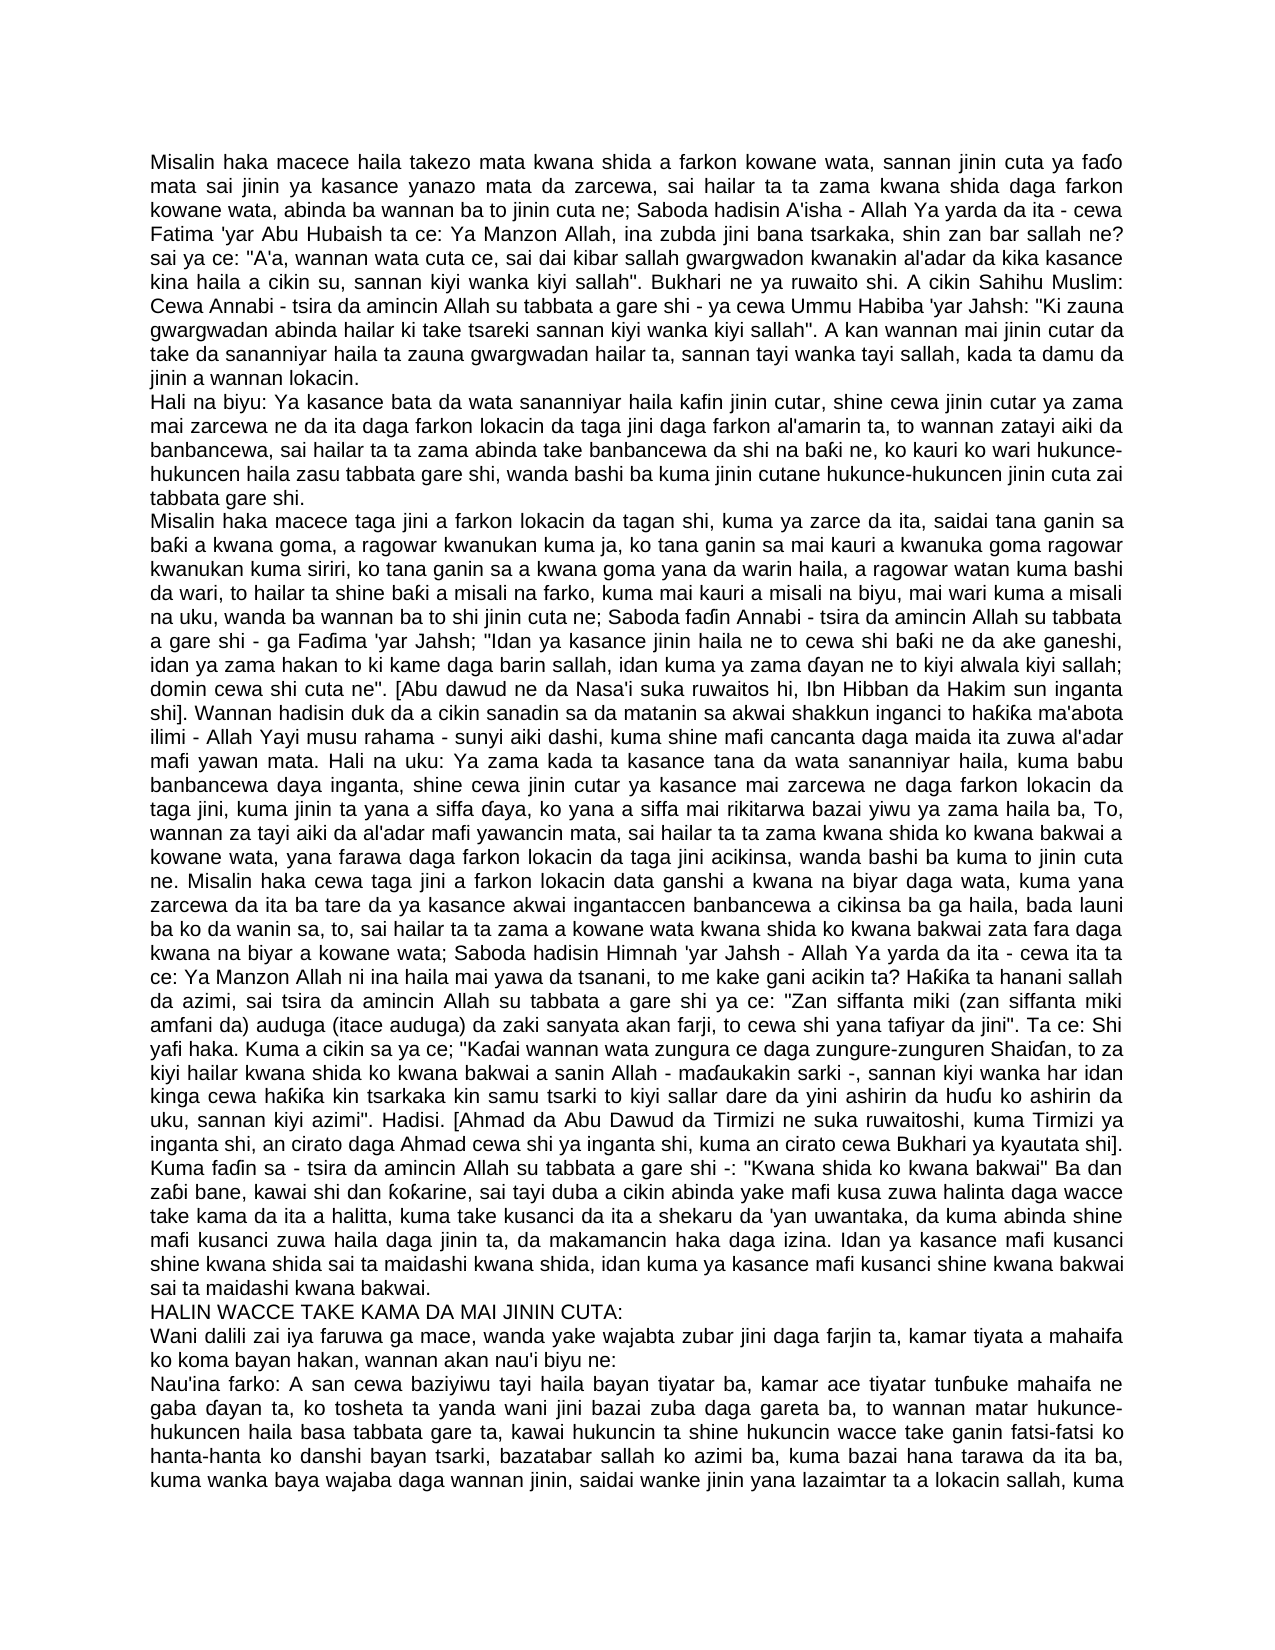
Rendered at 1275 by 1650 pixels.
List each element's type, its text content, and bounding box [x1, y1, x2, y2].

text Misalin haka macece taga jini a farkon lokacin da tagan shi, kuma ya zarce da ita, saidai tana ganin sa baƙi a kwana goma, a ragowar kwanukan kuma ja, ko tana ganin sa mai kauri a kwanuka goma ragowar kwanukan kuma siriri, ko tana ganin sa a kwana goma yana da warin haila, a ragowar watan kuma bashi da wari, to hailar ta shine baƙi a misali na farko, kuma mai kauri a misali na biyu, mai wari kuma a misali na uku, wanda ba wannan ba to shi jinin cuta ne; Saboda faɗin Annabi - tsira da amincin Allah su tabbata a gare shi - ga Faɗima 'yar Jahsh; "Idan ya kasance jinin haila ne to cewa shi baƙi ne da ake ganeshi, idan ya zama hakan to ki kame daga barin sallah, idan kuma ya zama ɗayan ne to kiyi alwala kiyi sallah; domin cewa shi cuta ne". [Abu dawud ne da Nasa'i suka ruwaitos hi, Ibn Hibban da Hakim sun inganta shi]. Wannan hadisin duk da a cikin sanadin sa da matanin sa akwai shakkun inganci to haƙiƙa ma'abota ilimi - Allah Yayi musu rahama - sunyi aiki dashi, kuma shine mafi cancanta daga maida ita zuwa al'adar mafi yawan mata. Hali na uku: Ya zama kada ta kasance tana da wata sananniyar haila, kuma babu banbancewa daya inganta, shine cewa jinin cutar ya kasance mai zarcewa ne daga farkon lokacin da taga jini, kuma jinin ta yana a siffa ɗaya, ko yana a siffa mai rikitarwa bazai yiwu ya zama haila ba, To, wannan za tayi aiki da al'adar mafi yawancin mata, sai hailar ta ta zama kwana shida ko kwana bakwai a kowane wata, yana farawa daga farkon lokacin da taga jini acikinsa, wanda bashi ba kuma to jinin cuta ne. Misalin haka cewa taga jini a farkon lokacin data ganshi a kwana na biyar daga wata, kuma yana zarcewa da ita ba tare da ya kasance akwai ingantaccen banbancewa a cikinsa ba ga haila, bada launi ba ko da wanin sa, to, sai hailar ta ta zama a kowane wata kwana shida ko kwana bakwai zata fara daga kwana na biyar a kowane wata; Saboda hadisin Himnah 'yar Jahsh - Allah Ya yarda da ita - cewa ita ta ce: Ya Manzon Allah ni ina haila mai yawa da tsanani, to me kake gani acikin ta? Haƙiƙa ta hanani sallah da azimi, sai tsira da amincin Allah su tabbata a gare shi ya ce: "Zan siffanta miki (zan siffanta miki amfani da) auduga (itace auduga) da zaki sanyata akan farji, to cewa shi yana tafiyar da jini". Ta ce: Shi yafi haka. Kuma a cikin sa ya ce; "Kaɗai wannan wata zungura ce daga zungure-zunguren Shaiɗan, to za kiyi hailar kwana shida ko kwana bakwai a sanin Allah - maɗaukakin sarki -, sannan kiyi wanka har idan kinga cewa haƙiƙa kin tsarkaka kin samu tsarki to kiyi sallar dare da yini ashirin da huɗu ko ashirin da uku, sannan kiyi azimi". Hadisi. [Ahmad da Abu Dawud da Tirmizi ne suka ruwaitoshi, kuma Tirmizi ya inganta shi, an cirato daga Ahmad cewa shi ya inganta shi, kuma an cirato cewa Bukhari ya kyautata shi]. Kuma faɗin sa - tsira da amincin Allah su tabbata a gare shi -: "Kwana shida ko kwana bakwai" Ba dan zaɓi bane, kawai shi dan ƙoƙarine, sai tayi duba a cikin abinda yake mafi kusa zuwa halinta daga wacce take kama da ita a halitta, kuma take kusanci da ita a shekaru da 'yan uwantaka, da kuma abinda shine mafi kusanci zuwa haila daga jinin ta, da makamancin haka daga izina. Idan ya kasance mafi kusanci shine kwana shida sai ta maidashi kwana shida, idan kuma ya kasance mafi kusanci shine kwana bakwai sai ta maidashi kwana bakwai. [150, 509, 1125, 1300]
text Wani dalili zai iya faruwa ga mace, wanda yake wajabta zubar jini daga farjin ta, kamar tiyata a mahaifa ko koma bayan hakan, wannan akan nau'i biyu ne: [150, 1324, 1125, 1372]
text Misalin haka macece haila takezo mata kwana shida a farkon kowane wata, sannan jinin cuta ya faɗo mata sai jinin ya kasance yanazo mata da zarcewa, sai hailar ta ta zama kwana shida daga farkon kowane wata, abinda ba wannan ba to jinin cuta ne; Saboda hadisin A'isha - Allah Ya yarda da ita - cewa Fatima 'yar Abu Hubaish ta ce: Ya Manzon Allah, ina zubda jini bana tsarkaka, shin zan bar sallah ne? sai ya ce: "A'a, wannan wata cuta ce, sai dai kibar sallah gwargwadon kwanakin al'adar da kika kasance kina haila a cikin su, sannan kiyi wanka kiyi sallah". Bukhari ne ya ruwaito shi. A cikin Sahihu Muslim: Cewa Annabi - tsira da amincin Allah su tabbata a gare shi - ya cewa Ummu Habiba 'yar Jahsh: "Ki zauna gwargwadan abinda hailar ki take tsareki sannan kiyi wanka kiyi sallah". A kan wannan mai jinin cutar da take da sananniyar haila ta zauna gwargwadan hailar ta, sannan tayi wanka tayi sallah, kada ta damu da jinin a wannan lokacin. [150, 150, 1125, 389]
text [150, 1372, 1125, 1492]
text HALIN WACCE TAKE KAMA DA MAI JININ CUTA: [150, 1300, 1125, 1324]
text Hali na biyu: Ya kasance bata da wata sananniyar haila kafin jinin cutar, shine cewa jinin cutar ya zama mai zarcewa ne da ita daga farkon lokacin da taga jini daga farkon al'amarin ta, to wannan zatayi aiki da banbancewa, sai hailar ta ta zama abinda take banbancewa da shi na baƙi ne, ko kauri ko wari hukunce-hukuncen haila zasu tabbata gare shi, wanda bashi ba kuma jinin cutane hukunce-hukuncen jinin cuta zai tabbata gare shi. [150, 389, 1125, 509]
